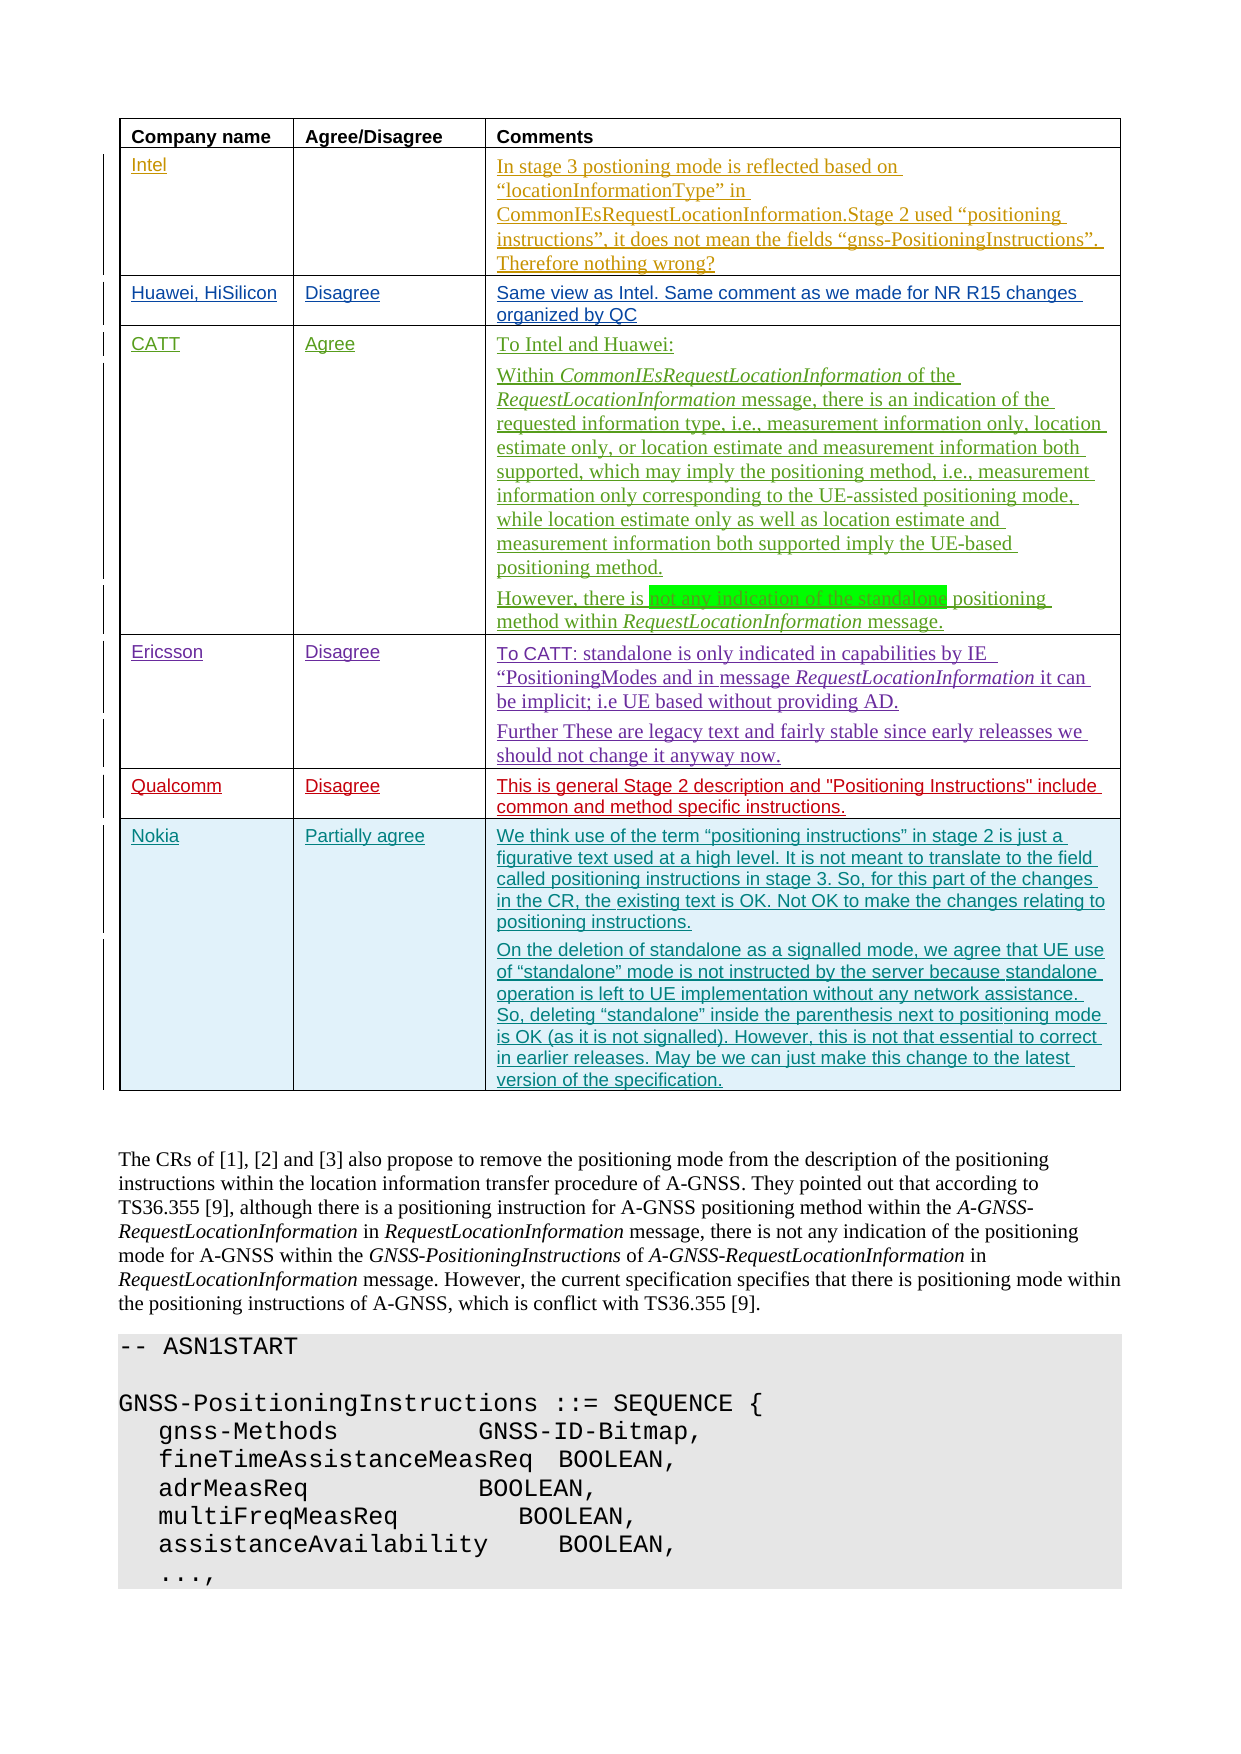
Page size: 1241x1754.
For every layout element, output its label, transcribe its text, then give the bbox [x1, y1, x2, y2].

table_cell [121, 769, 293, 818]
table_cell [294, 276, 485, 325]
text gnss-Methods GNSS-ID-Bitmap, [118, 1419, 1122, 1447]
table_cell [486, 635, 1120, 767]
table_cell [486, 276, 1120, 325]
table_cell [486, 326, 1120, 633]
text GNSS-PositioningInstructions ::= SEQUENCE { [118, 1390, 1122, 1419]
table_header Company name [121, 119, 293, 147]
text fineTimeAssistanceMeasReq BOOLEAN, [118, 1447, 1122, 1475]
table_cell [486, 769, 1120, 818]
table_cell [294, 326, 485, 633]
text ..., [118, 1560, 1122, 1589]
table_header Comments [486, 119, 1120, 147]
table_header Agree/Disagree [294, 119, 485, 147]
text multiFreqMeasReq BOOLEAN, [118, 1504, 1122, 1532]
text The CRs of [1], [2] and [3] also propose to remove the positioning mode from the description of the positioning instructions within the location information transfer procedure of A-GNSS. They pointed out that according to TS36.355 [9], although there is a positioning instruction for A-GNSS positioning method within the A-GNSS-RequestLocationInformation in RequestLocationInformation message, there is not any indication of the positioning mode for A-GNSS within the GNSS-PositioningInstructions of A-GNSS-RequestLocationInformation in RequestLocationInformation message. However, the current specification specifies that there is positioning mode within the positioning instructions of A-GNSS, which is conflict with TS36.355 [9]. [118, 1146, 1122, 1315]
table_cell [294, 769, 485, 818]
text adrMeasReq BOOLEAN, [118, 1475, 1122, 1504]
text assistanceAvailability BOOLEAN, [118, 1532, 1122, 1560]
table_cell [121, 635, 293, 767]
table_cell [121, 148, 293, 274]
table_cell [121, 276, 293, 325]
table_cell [486, 148, 1120, 274]
table_cell [294, 148, 485, 274]
table_cell [294, 635, 485, 767]
table_cell [121, 326, 293, 633]
text -- ASN1START [118, 1334, 1122, 1362]
